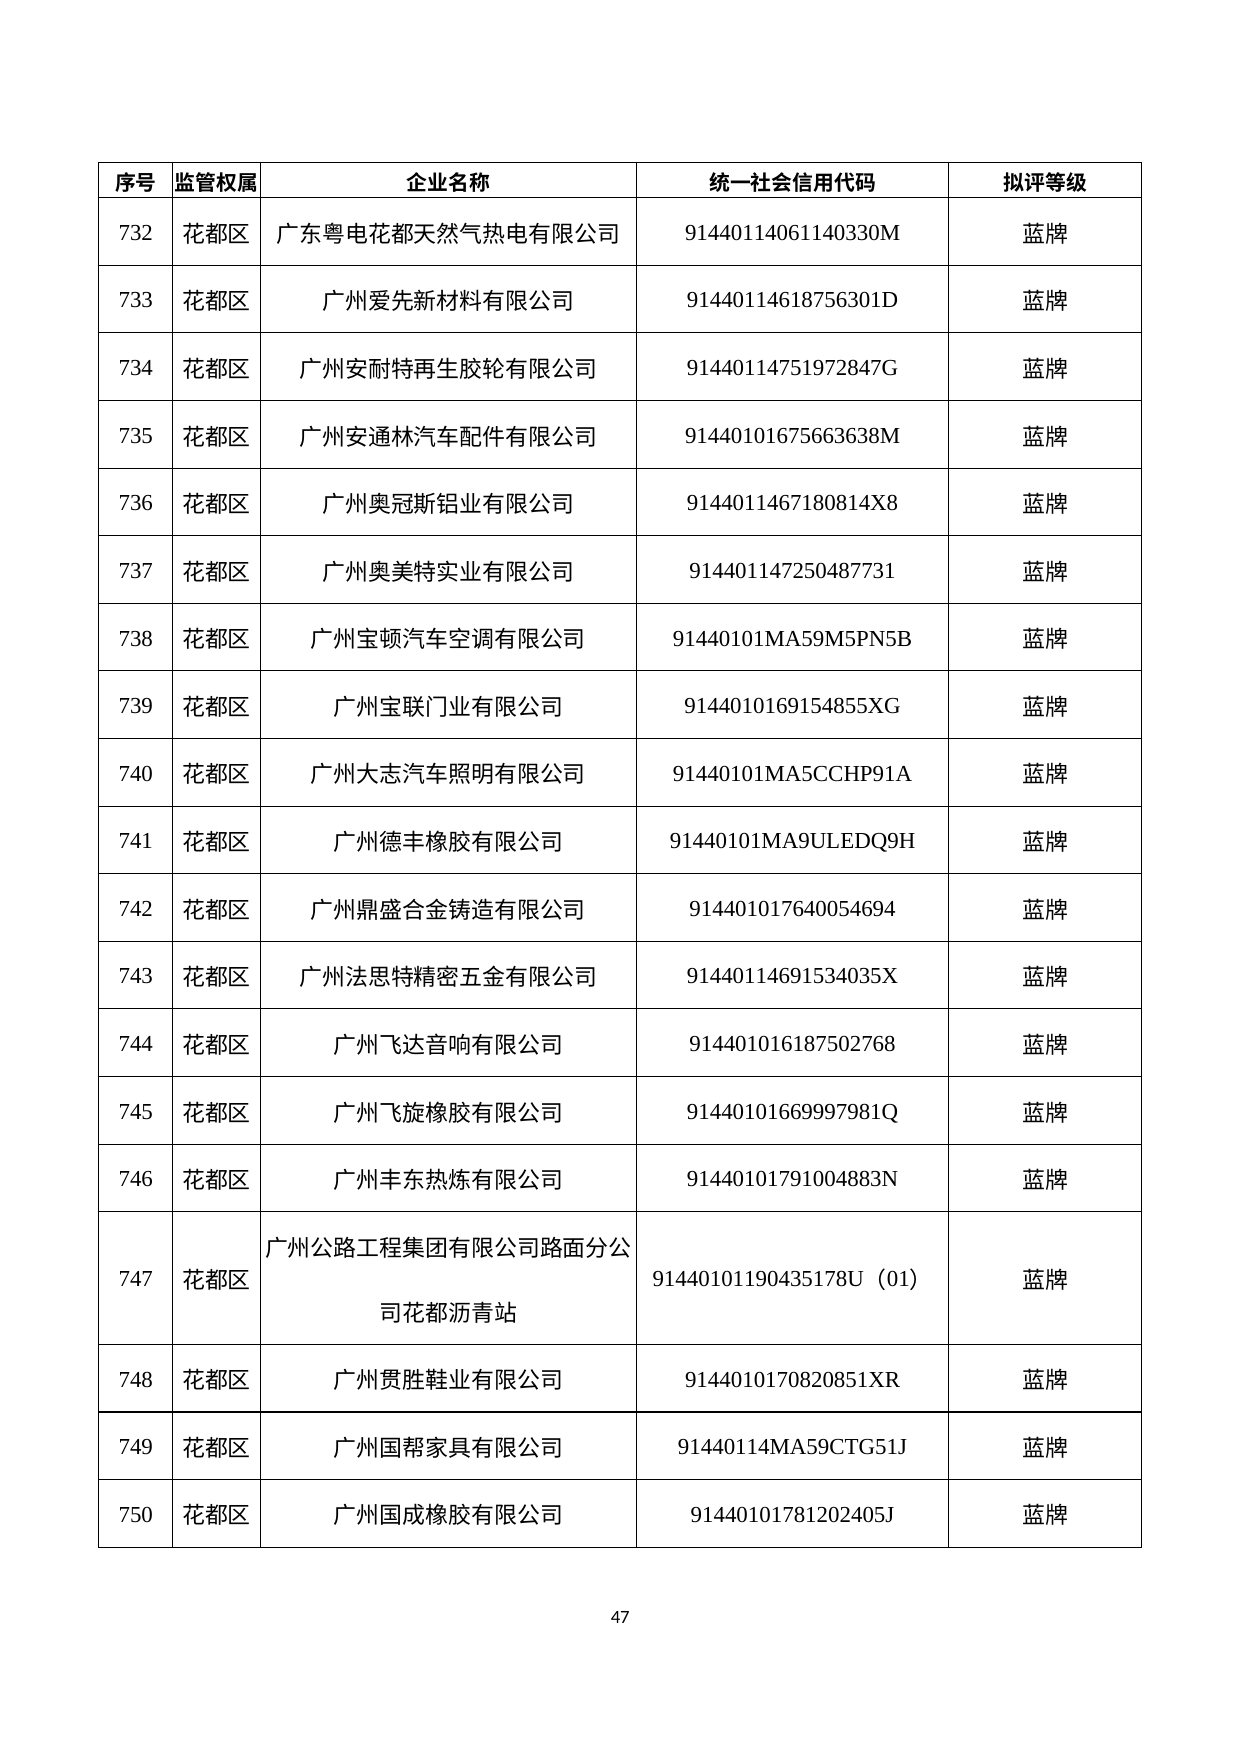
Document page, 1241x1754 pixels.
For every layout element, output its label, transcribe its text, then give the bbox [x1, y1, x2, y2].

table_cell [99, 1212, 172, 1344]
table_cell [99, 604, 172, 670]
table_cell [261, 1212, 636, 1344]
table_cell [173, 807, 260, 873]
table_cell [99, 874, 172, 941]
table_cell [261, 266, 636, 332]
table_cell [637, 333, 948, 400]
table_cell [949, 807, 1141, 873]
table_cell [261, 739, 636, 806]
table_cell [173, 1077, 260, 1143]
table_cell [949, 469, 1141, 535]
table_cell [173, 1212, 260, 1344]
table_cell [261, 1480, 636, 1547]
table_header 拟评等级 [949, 163, 1141, 197]
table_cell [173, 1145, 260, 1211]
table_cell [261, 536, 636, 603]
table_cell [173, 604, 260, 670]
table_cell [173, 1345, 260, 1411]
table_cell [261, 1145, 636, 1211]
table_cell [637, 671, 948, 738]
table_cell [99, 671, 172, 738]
table_header 序号 [99, 163, 172, 197]
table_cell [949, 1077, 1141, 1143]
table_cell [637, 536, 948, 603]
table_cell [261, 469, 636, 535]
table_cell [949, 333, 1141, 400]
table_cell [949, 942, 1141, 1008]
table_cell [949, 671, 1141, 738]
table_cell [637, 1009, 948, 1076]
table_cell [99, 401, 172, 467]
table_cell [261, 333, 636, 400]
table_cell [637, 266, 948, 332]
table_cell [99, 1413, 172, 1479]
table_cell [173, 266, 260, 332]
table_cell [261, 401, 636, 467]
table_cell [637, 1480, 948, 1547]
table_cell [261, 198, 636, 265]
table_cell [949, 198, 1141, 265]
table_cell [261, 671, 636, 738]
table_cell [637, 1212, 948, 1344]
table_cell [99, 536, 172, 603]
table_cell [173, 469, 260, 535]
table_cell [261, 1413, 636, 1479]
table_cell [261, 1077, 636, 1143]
table_header 统一社会信用代码 [637, 163, 948, 197]
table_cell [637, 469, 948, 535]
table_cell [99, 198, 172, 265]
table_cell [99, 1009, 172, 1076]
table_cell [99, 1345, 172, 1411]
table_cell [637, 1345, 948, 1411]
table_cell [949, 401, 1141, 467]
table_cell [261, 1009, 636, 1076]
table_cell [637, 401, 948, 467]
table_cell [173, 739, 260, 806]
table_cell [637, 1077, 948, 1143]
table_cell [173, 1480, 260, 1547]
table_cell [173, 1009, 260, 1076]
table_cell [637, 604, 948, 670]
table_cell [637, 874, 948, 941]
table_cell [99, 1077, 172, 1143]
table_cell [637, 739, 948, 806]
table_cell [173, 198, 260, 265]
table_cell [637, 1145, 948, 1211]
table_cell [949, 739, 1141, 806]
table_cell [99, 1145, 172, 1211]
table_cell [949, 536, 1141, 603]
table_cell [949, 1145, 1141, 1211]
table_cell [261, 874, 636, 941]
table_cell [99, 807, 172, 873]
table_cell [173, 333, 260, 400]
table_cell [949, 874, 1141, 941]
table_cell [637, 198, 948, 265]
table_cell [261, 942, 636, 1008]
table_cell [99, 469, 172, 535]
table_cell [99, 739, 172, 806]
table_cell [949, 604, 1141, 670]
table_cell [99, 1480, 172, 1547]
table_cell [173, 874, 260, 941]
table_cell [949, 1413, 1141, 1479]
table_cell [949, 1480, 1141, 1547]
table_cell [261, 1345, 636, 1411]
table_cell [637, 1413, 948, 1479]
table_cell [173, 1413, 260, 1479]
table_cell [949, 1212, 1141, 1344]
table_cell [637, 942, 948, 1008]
table_header 监管权属 [173, 163, 260, 197]
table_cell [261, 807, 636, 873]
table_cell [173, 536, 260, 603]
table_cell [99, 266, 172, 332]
table_header 企业名称 [261, 163, 636, 197]
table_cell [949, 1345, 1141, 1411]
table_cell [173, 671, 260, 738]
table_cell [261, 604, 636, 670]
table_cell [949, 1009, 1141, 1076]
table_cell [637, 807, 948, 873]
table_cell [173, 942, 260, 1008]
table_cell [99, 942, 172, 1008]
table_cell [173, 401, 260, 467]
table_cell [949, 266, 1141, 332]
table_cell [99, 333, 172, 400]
